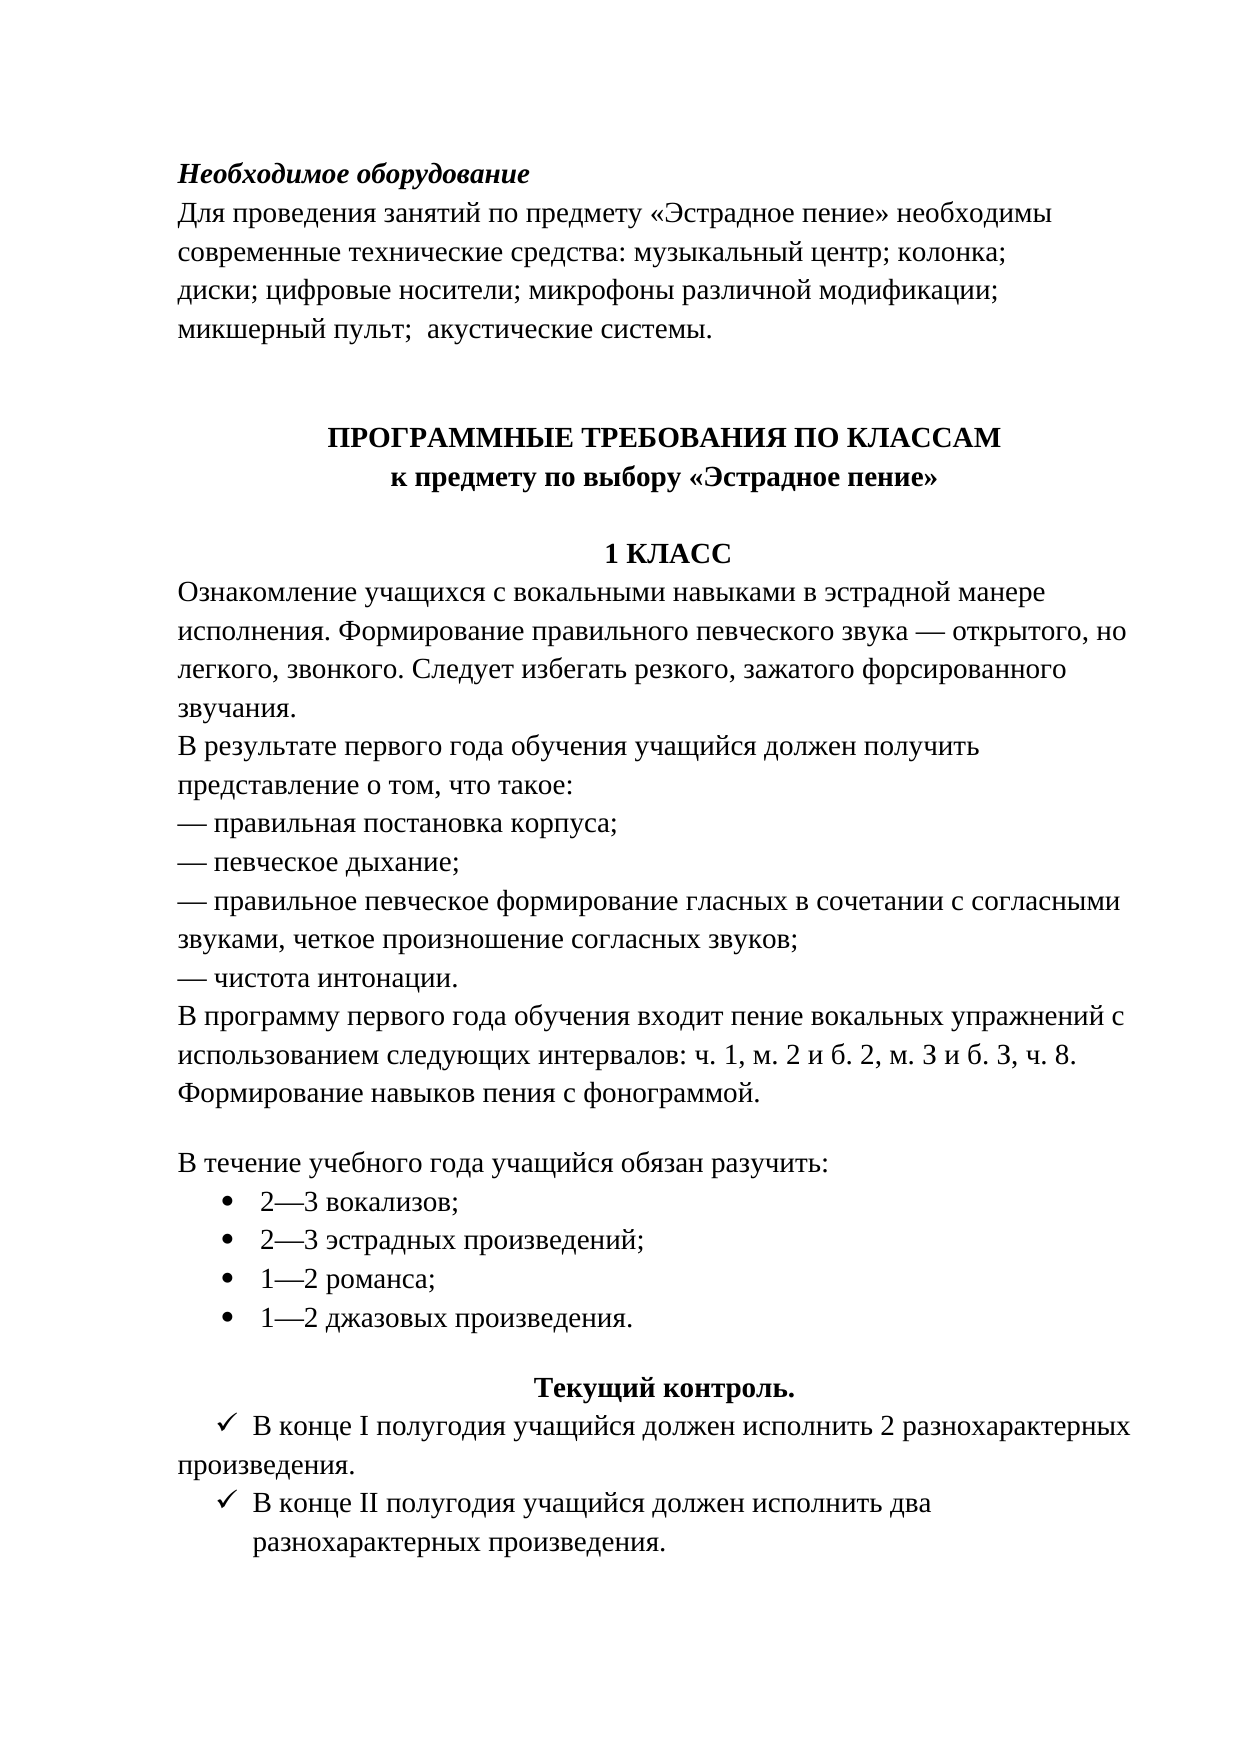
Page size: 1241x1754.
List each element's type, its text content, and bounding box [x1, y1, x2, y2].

text В результате первого года обучения учащийся должен получить представление о том, что такое: — правильная постановка корпуса; — певческое дыхание; — правильное певческое формирование гласных в сочетании с согласными звуками, четкое произношение согласных звуков; — чистота интонации. [177, 728, 1152, 993]
list В конце II полугодия учащийся должен исполнить два разнохарактерных произведения. [215, 1485, 1152, 1558]
text Необходимое оборудование Для проведения занятий по предмету «Эстрадное пение» необходимы современные технические средства: музыкальный центр; колонка; диски; цифровые носители; микрофоны различной модификации; микшерный пульт; акустические системы. [177, 118, 1152, 344]
list 1—2 джазовых произведения. [222, 1300, 1152, 1366]
list 2—3 эстрадных произведений; [222, 1222, 1152, 1256]
text Текущий контроль. [177, 1370, 1152, 1403]
text произведения. [177, 1447, 1152, 1480]
text 1 КЛАСС [177, 497, 1152, 569]
text В программу первого года обучения входит пение вокальных упражнений с использованием следующих интервалов: ч. . 2 и б. . З и б. З, ч. 8. Формирование навыков пения с фонограммой. [177, 998, 1152, 1141]
text В течение учебного года учащийся обязан разучить: [177, 1145, 1152, 1179]
text ПРОГРАММНЫЕ ТРЕБОВАНИЯ ПО КЛАССАМ [177, 420, 1152, 454]
list В конце I полугодия учащийся должен исполнить 2 разнохарактерных [215, 1408, 1152, 1442]
list 2—3 вокализов; [222, 1184, 1152, 1217]
list 1—2 романса; [222, 1261, 1152, 1295]
text Ознакомление учащихся с вокальными навыками в эстрадной манере исполнения. Формирование правильного певческого звука — открытого, но легкого, звонкого. Следует избегать резкого, зажатого форсированного звучания. [177, 574, 1152, 723]
text к предмету по выбору «Эстрадное пение» [177, 459, 1152, 492]
